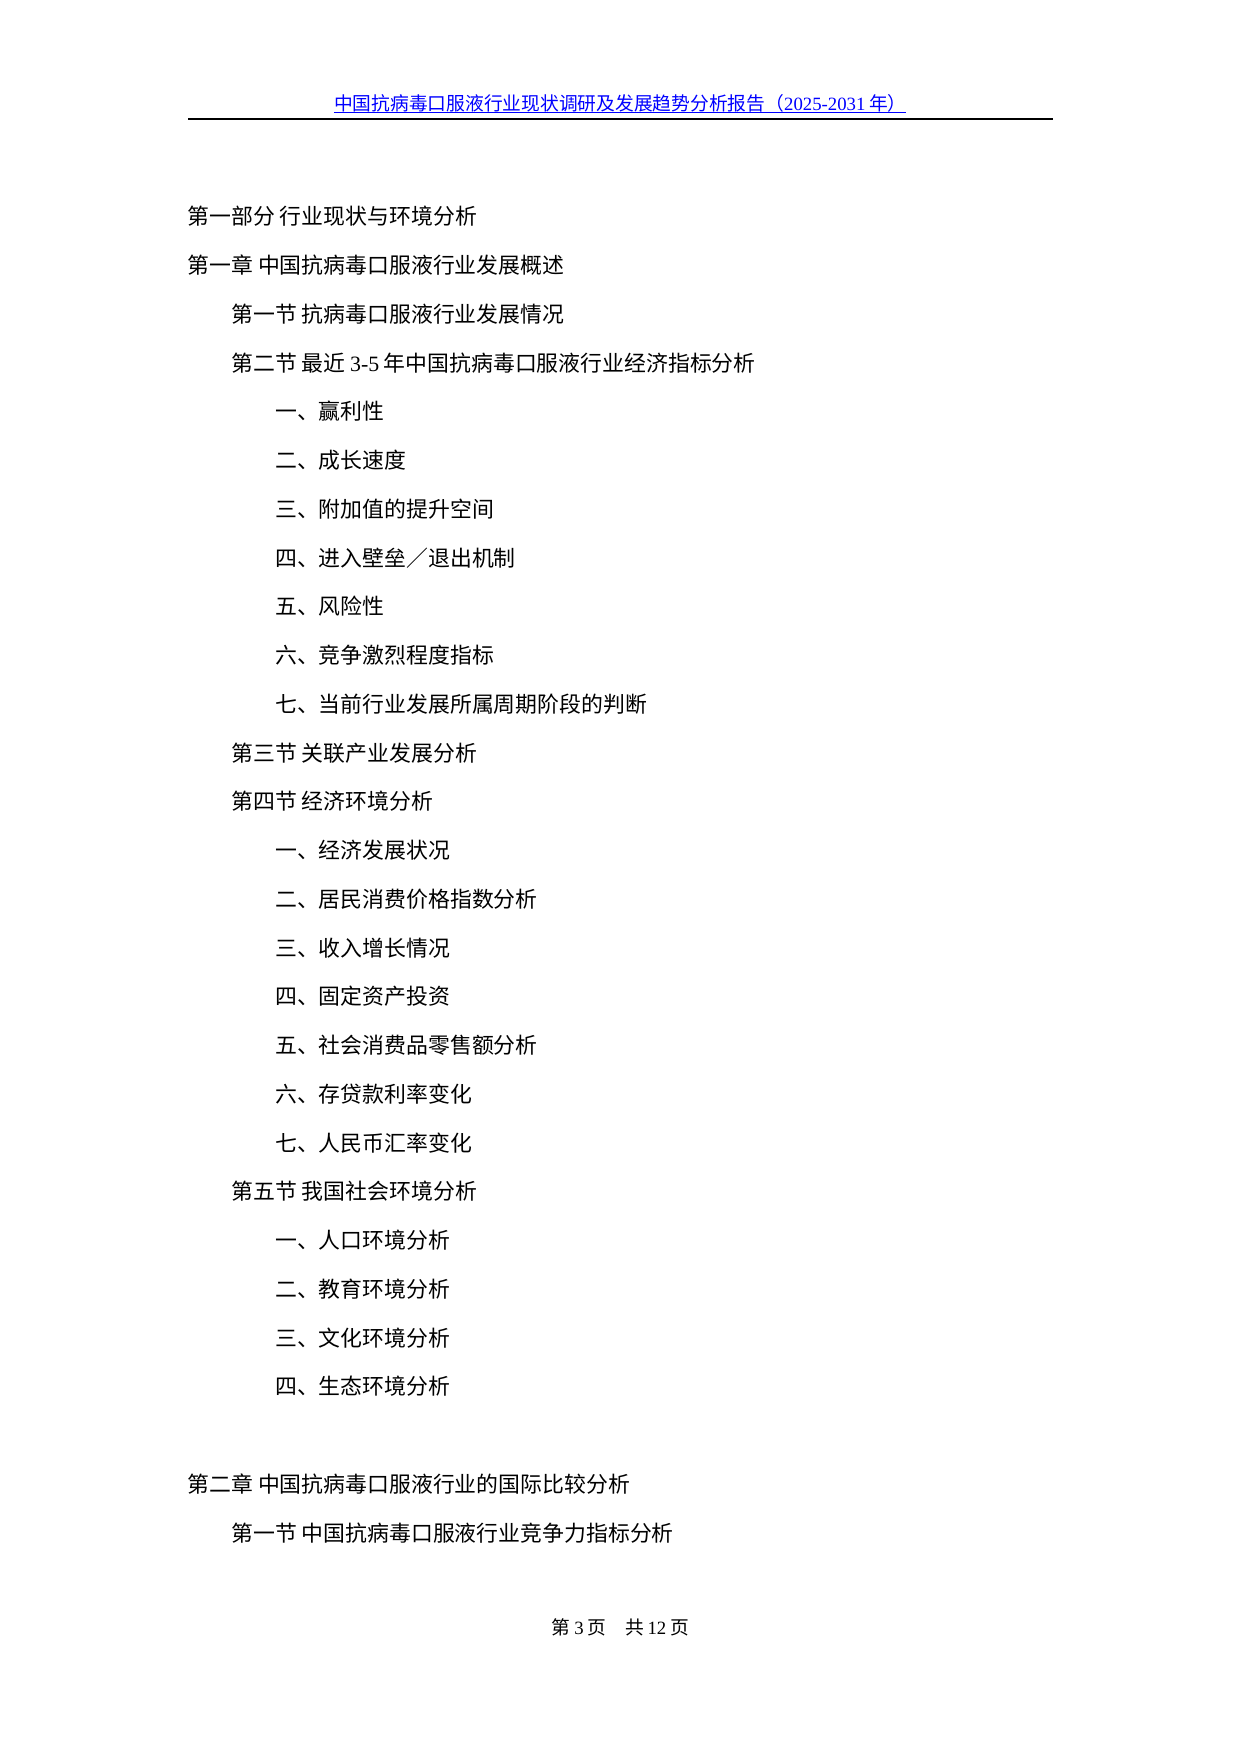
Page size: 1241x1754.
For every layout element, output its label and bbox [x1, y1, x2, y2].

text [187, 150, 1053, 1548]
